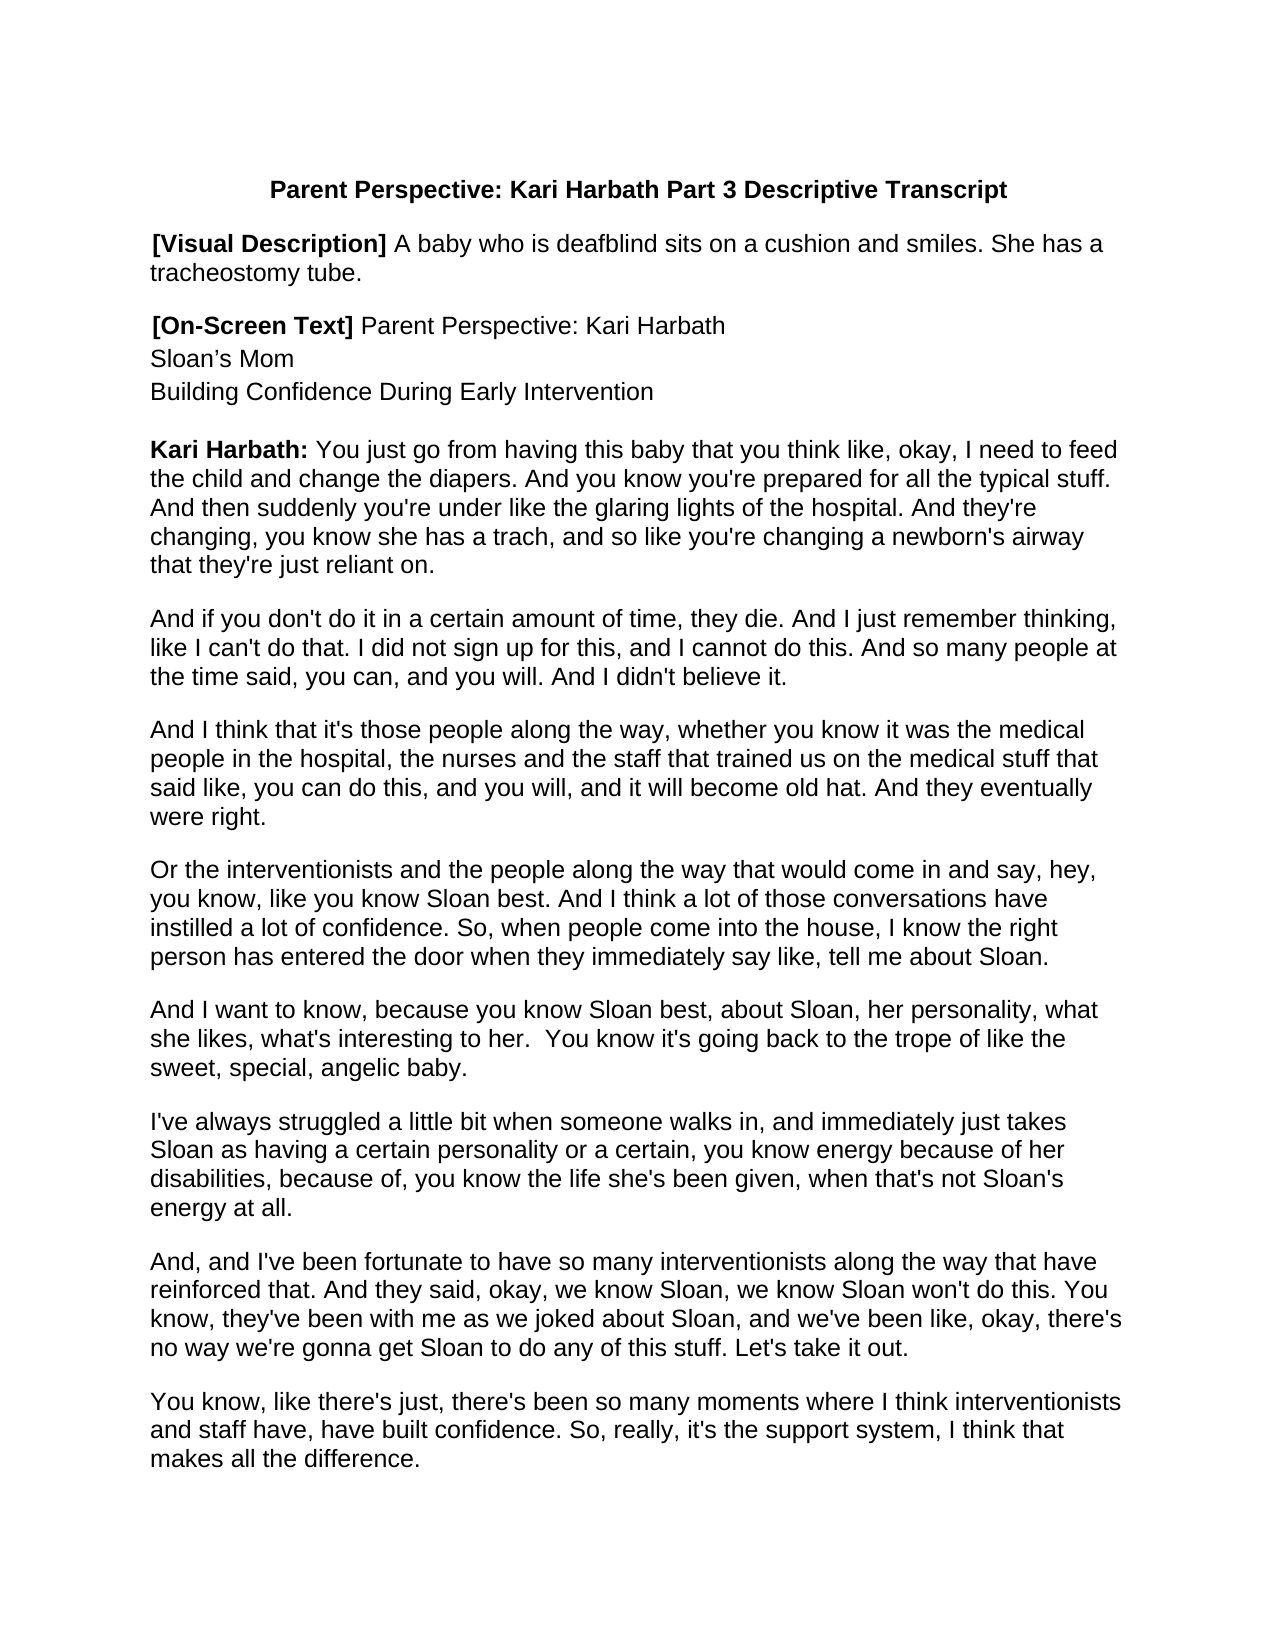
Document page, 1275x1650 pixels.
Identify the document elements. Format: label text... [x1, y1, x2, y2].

text Or the interventionists and the people along the way that would come in and say, hey, you know, like you know Sloan best. And I think a lot of those conversations have instilled a lot of confidence. So, when people come into the house, I know the right person has entered the door when they immediately say like, tell me about Sloan. [150, 855, 1125, 970]
text You know, like there's just, there's been so many moments where I think interventionists and staff have, have built confidence. So, really, it's the support system, I think that makes all the difference. [150, 1387, 1125, 1473]
text And I think that it's those people along the way, whether you know it was the medical people in the hospital, the nurses and the staff that trained us on the medical stuff that said like, you can do this, and you will, and it will become old hat. And they eventually were right. [150, 715, 1125, 830]
text And if you don't do it in a certain amount of time, they die. And I just remember thinking, like I can't do that. I did not sign up for this, and I cannot do this. And so many people at the time said, you can, and you will. And I didn't believe it. [150, 604, 1125, 690]
text [On-Screen Text] Parent Perspective: Kari Harbath Sloan’s Mom Building Confidence During Early Intervention [150, 311, 1125, 406]
text I've always struggled a little bit when someone walks in, and immediately just takes Sloan as having a certain personality or a certain, you know energy because of her disabilities, because of, you know the life she's been given, when that's not Sloan's energy at all. [150, 1107, 1125, 1222]
text Kari Harbath: You just go from having this baby that you think like, okay, I need to feed the child and change the diapers. And you know you're prepared for all the typical stuff. And then suddenly you're under like the glaring lights of the hospital. And they're changing, you know she has a trach, and so like you're changing a newborn's airway that they're just reliant on. [150, 435, 1125, 579]
text Parent Perspective: Kari Harbath Part 3 Descriptive Transcript [150, 175, 1125, 204]
text And, and I've been fortunate to have so many interventionists along the way that have reinforced that. And they said, okay, we know Sloan, we know Sloan won't do this. You know, they've been with me as we joked about Sloan, and we've been like, okay, there's no way we're gonna get Sloan to do any of this stuff. Let's take it out. [150, 1247, 1125, 1362]
text And I want to know, because you know Sloan best, about Sloan, her personality, what she likes, what's interesting to her. You know it's going back to the trope of like the sweet, special, angelic baby. [150, 995, 1125, 1082]
text [Visual Description] A baby who is deafblind sits on a cushion and smiles. She has a tracheostomy tube. [150, 229, 1125, 286]
